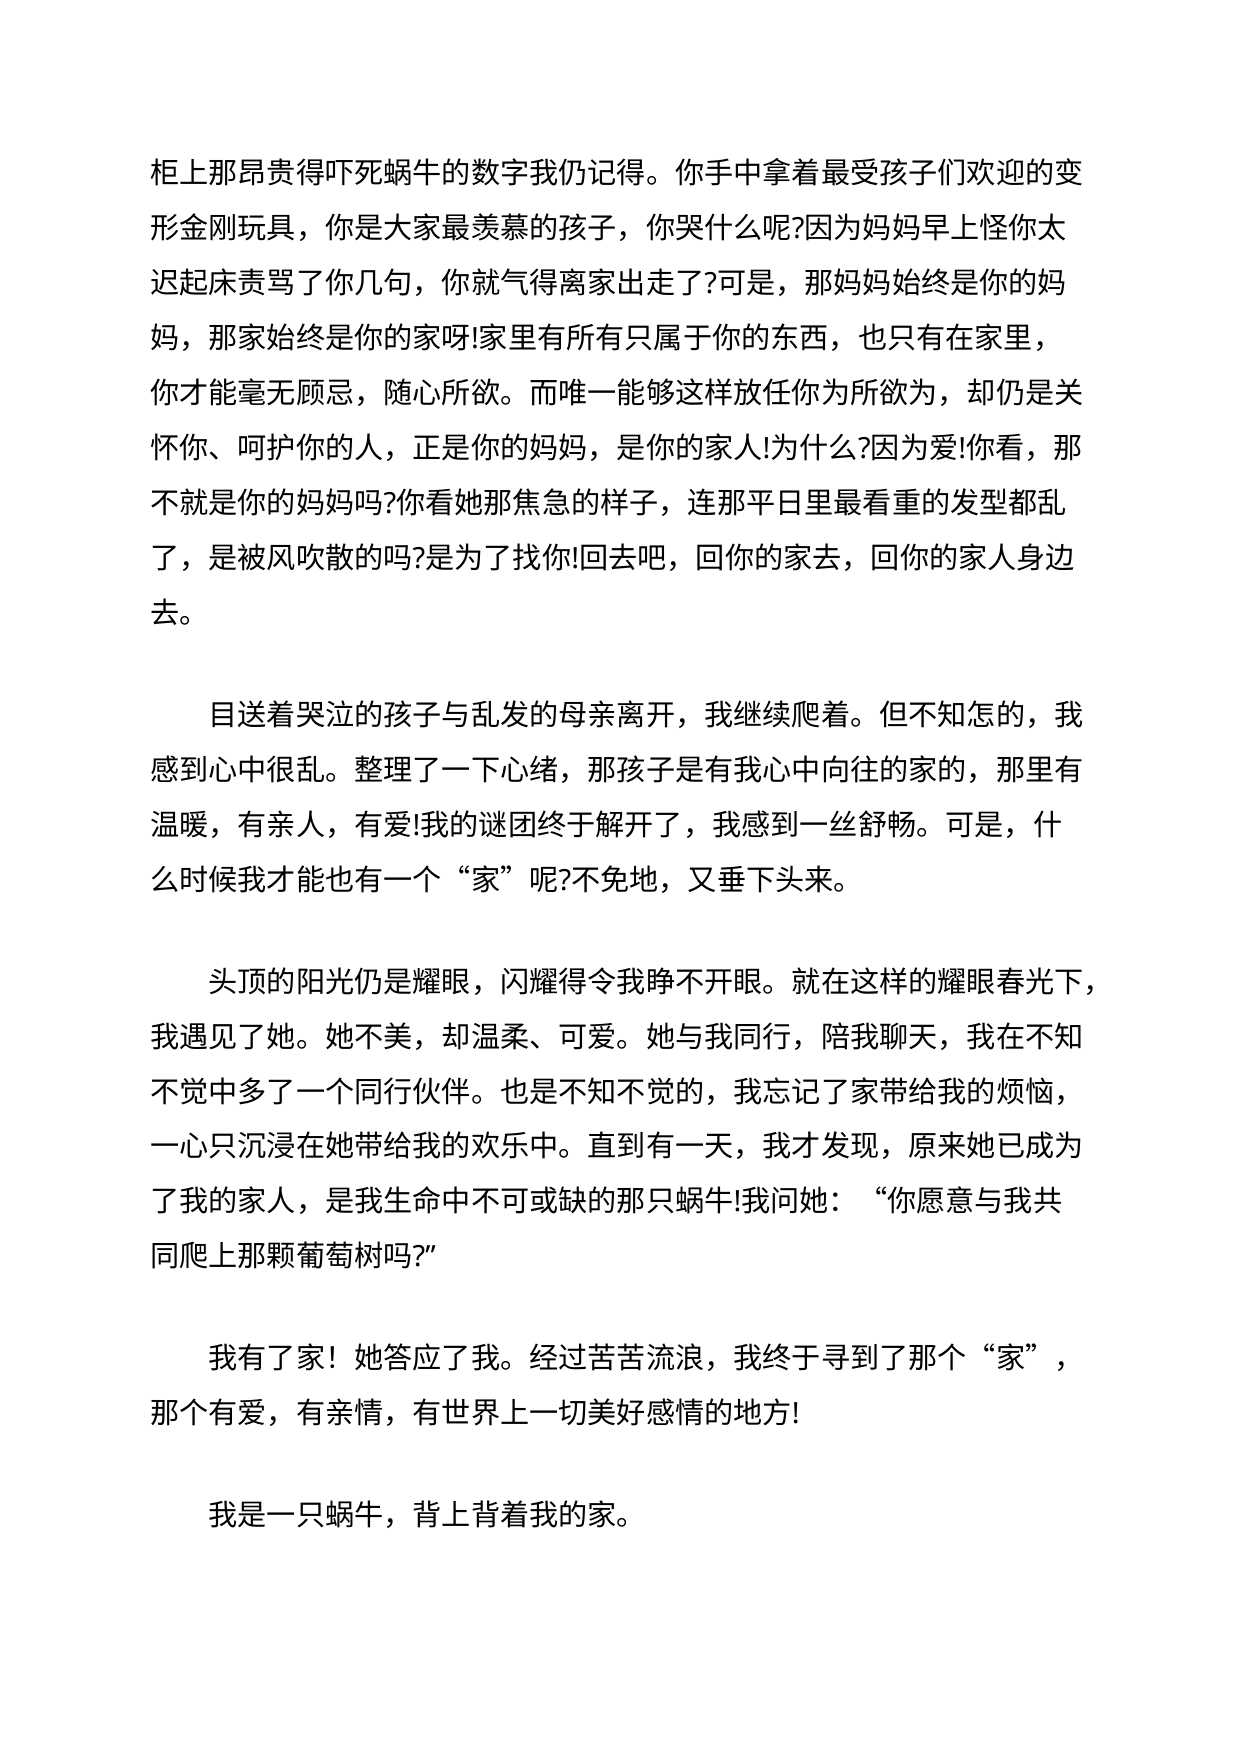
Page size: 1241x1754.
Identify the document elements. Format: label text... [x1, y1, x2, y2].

text 我有了家！她答应了我。经过苦苦流浪，我终于寻到了那个“家”，那个有爱，有亲情，有世界上一切美好感情的地方! [150, 1335, 1090, 1432]
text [150, 150, 1090, 632]
text 目送着哭泣的孩子与乱发的母亲离开，我继续爬着。但不知怎的，我感到心中很乱。整理了一下心绪，那孩子是有我心中向往的家的，那里有温暖，有亲人，有爱!我的谜团终于解开了，我感到一丝舒畅。可是，什么时候我才能也有一个“家”呢?不免地，又垂下头来。 [150, 692, 1090, 899]
text 我是一只蜗牛，背上背着我的家。 [150, 1492, 1090, 1534]
text 头顶的阳光仍是耀眼，闪耀得令我睁不开眼。就在这样的耀眼春光下，我遇见了她。她不美，却温柔、可爱。她与我同行，陪我聊天，我在不知不觉中多了一个同行伙伴。也是不知不觉的，我忘记了家带给我的烦恼，一心只沉浸在她带给我的欢乐中。直到有一天，我才发现，原来她已成为了我的家人，是我生命中不可或缺的那只蜗牛!我问她：“你愿意与我共同爬上那颗葡萄树吗?” [150, 958, 1090, 1275]
